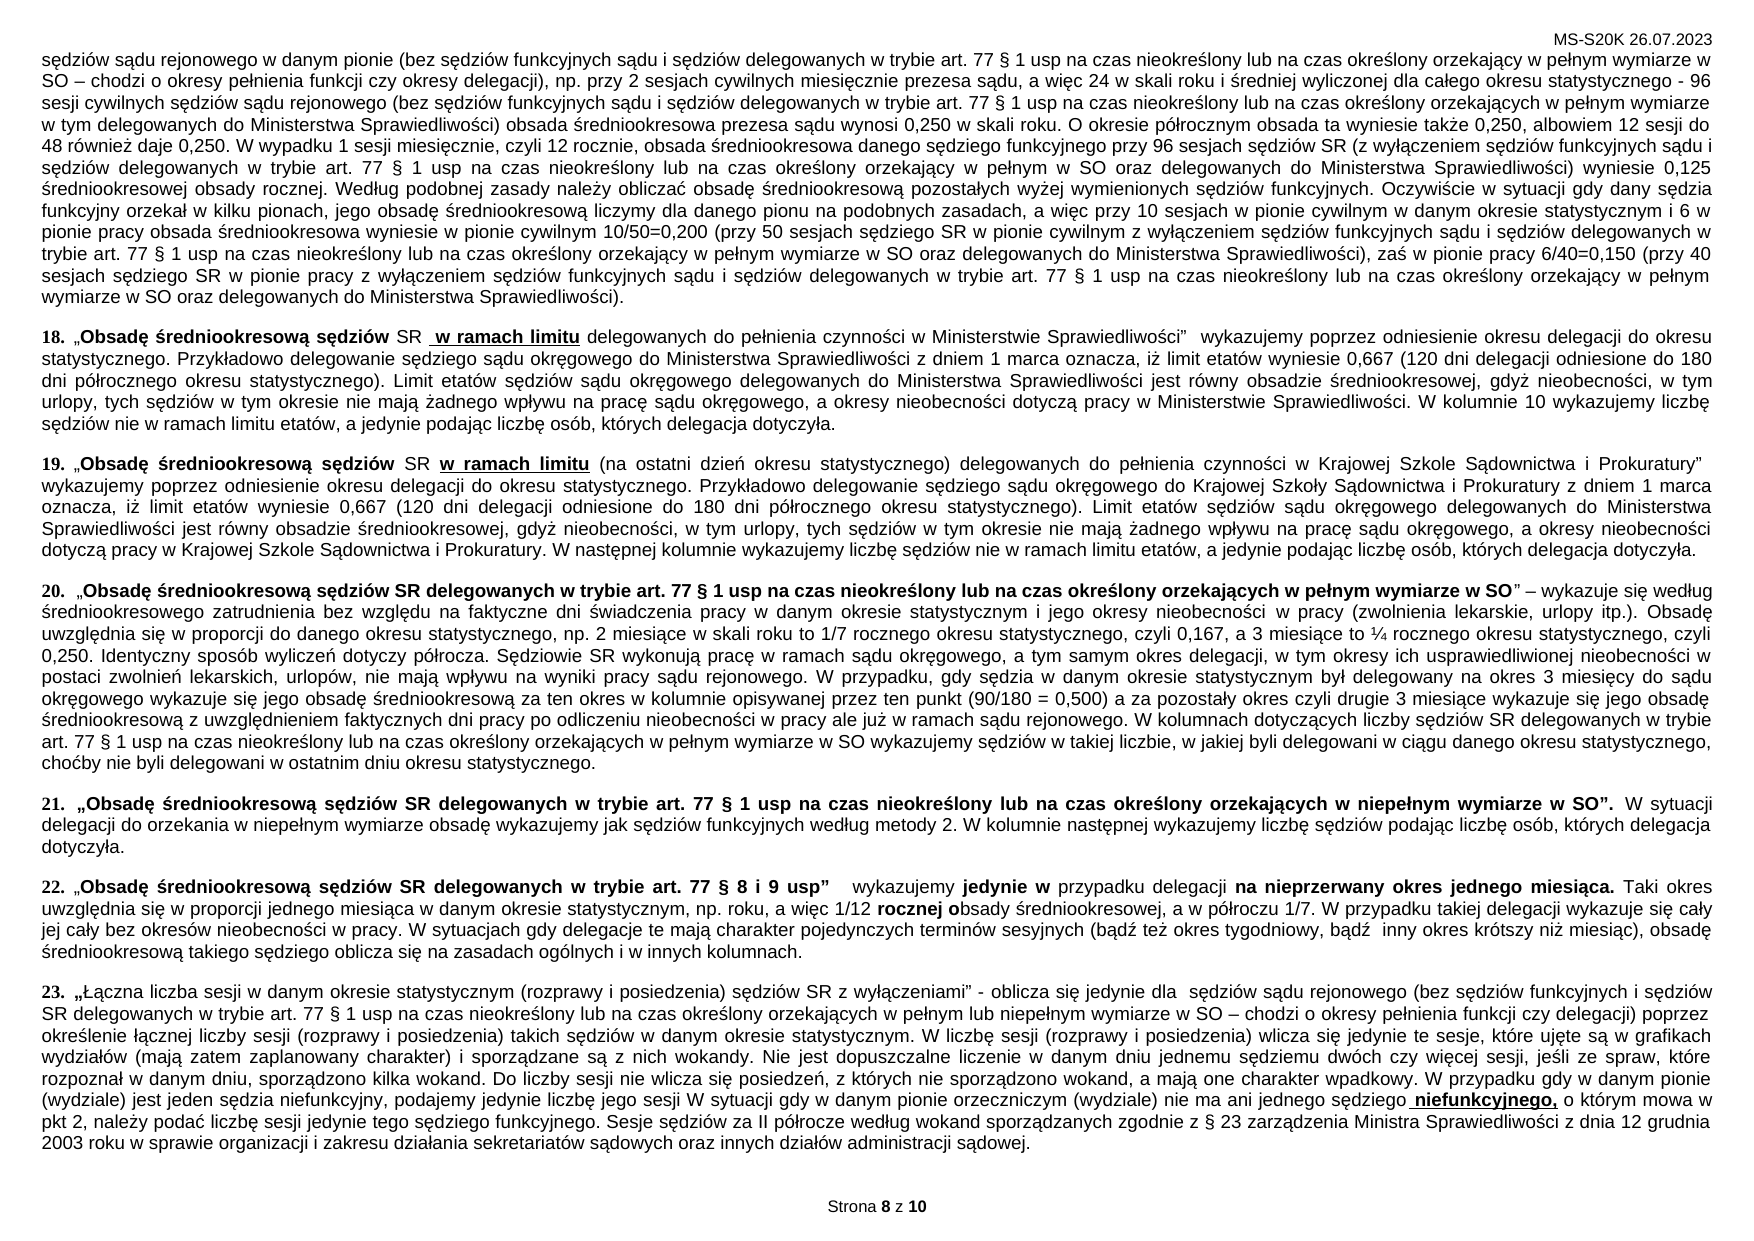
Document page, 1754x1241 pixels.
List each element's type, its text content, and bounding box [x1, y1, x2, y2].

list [41, 49, 1713, 307]
list „Obsadę średniookresową sędziów SR w ramach limitu (na ostatni dzień okresu statystycznego) delegowanych do pełnienia czynności w Krajowej Szkole Sądownictwa i Prokuratury” ­ wykazujemy poprzez odniesienie okresu delegacji do okresu statystycznego. Przykładowo delegowanie sędziego sądu okręgowego do Krajowej Szkoły Sądownictwa i Prokuratury z dniem 1 marca oznacza, iż limit etatów wyniesie 0,667 (120 dni delegacji odniesione do 180 dni półrocznego okresu statystycznego). Limit etatów sędziów sądu okręgowego delegowanych do Ministerstwa Sprawiedliwości jest równy obsadzie średniookresowej, gdyż nieobecności, w tym urlopy, tych sędziów w tym okresie nie mają żadnego wpływu na pracę sądu okręgowego, a okresy nieobecności dotyczą pracy w Krajowej Szkole Sądownictwa i Prokuratury. W następnej kolumnie wykazujemy liczbę sędziów nie w ramach limitu etatów, a jedynie podając liczbę osób, których delegacja dotyczyła. [41, 453, 1713, 561]
list „Obsadę średniookresową sędziów SR w ramach limitu delegowanych do pełnienia czynności w Ministerstwie Sprawiedliwości” ­ wykazujemy poprzez odniesienie okresu delegacji do okresu statystycznego. Przykładowo delegowanie sędziego sądu okręgowego do Ministerstwa Sprawiedliwości z dniem 1 marca oznacza, iż limit etatów wyniesie 0,667 (120 dni delegacji odniesione do 180 dni półrocznego okresu statystycznego). Limit etatów sędziów sądu okręgowego delegowanych do Ministerstwa Sprawiedliwości jest równy obsadzie średniookresowej, gdyż nieobecności, w tym urlopy, tych sędziów w tym okresie nie mają żadnego wpływu na pracę sądu okręgowego, a okresy nieobecności dotyczą pracy w Ministerstwie Sprawiedliwości. W kolumnie 10 wykazujemy liczbę sędziów nie w ramach limitu etatów, a jedynie podając liczbę osób, których delegacja dotyczyła. [41, 326, 1713, 434]
list „Obsadę średniookresową sędziów SR delegowanych w trybie art. 77 § 1 usp na czas nieokreślony lub na czas określony orzekających w niepełnym wymiarze w SO”. W sytuacji delegacji do orzekania w niepełnym wymiarze obsadę wykazujemy jak sędziów funkcyjnych według metody 2. W kolumnie następnej wykazujemy liczbę sędziów podając liczbę osób, których delegacja dotyczyła. [41, 792, 1713, 857]
list „Obsadę średniookresową sędziów SR delegowanych w trybie art. 77 § 1 usp na czas nieokreślony lub na czas określony orzekających w pełnym wymiarze w SO” – wykazuje się według średniookresowego zatrudnienia bez względu na faktyczne dni świadczenia pracy w danym okresie statystycznym i jego okresy nieobecności w pracy (zwolnienia lekarskie, urlopy itp.). Obsadę uwzględnia się w proporcji do danego okresu statystycznego, np. 2 miesiące w skali roku to 1/7 rocznego okresu statystycznego, czyli 0,167, a 3 miesiące to ¼ rocznego okresu statystycznego, czyli 0,250. Identyczny sposób wyliczeń dotyczy półrocza. Sędziowie SR wykonują pracę w ramach sądu okręgowego, a tym samym okres delegacji, w tym okresy ich usprawiedliwionej nieobecności w postaci zwolnień lekarskich, urlopów, nie mają wpływu na wyniki pracy sądu rejonowego. W przypadku, gdy sędzia w danym okresie statystycznym był delegowany na okres 3 miesięcy do sądu okręgowego wykazuje się jego obsadę średniookresową za ten okres w kolumnie opisywanej przez ten punkt (90/180 = 0,500) a za pozostały okres czyli drugie 3 miesiące wykazuje się jego obsadę średniookresową z uwzględnieniem faktycznych dni pracy po odliczeniu nieobecności w pracy ale już w ramach sądu rejonowego. W kolumnach dotyczących liczby sędziów SR delegowanych w trybie art. 77 § 1 usp na czas nieokreślony lub na czas określony orzekających w pełnym wymiarze w SO wykazujemy sędziów w takiej liczbie, w jakiej byli delegowani w ciągu danego okresu statystycznego, choćby nie byli delegowani w ostatnim dniu okresu statystycznego. [41, 579, 1713, 774]
list „Obsadę średniookresową sędziów SR delegowanych w trybie art. 77 § 8 i 9 usp” ­ wykazujemy jedynie w przypadku delegacji na nieprzerwany okres jednego miesiąca. Taki okres uwzględnia się w proporcji jednego miesiąca w danym okresie statystycznym, np. roku, a więc 1/12 rocznej obsady średniookresowej, a w półroczu 1/7. W przypadku takiej delegacji wykazuje się cały jej cały bez okresów nieobecności w pracy. W sytuacjach gdy delegacje te mają charakter pojedynczych terminów sesyjnych (bądź też okres tygodniowy, bądź inny okres krótszy niż miesiąc), obsadę średniookresową takiego sędziego oblicza się na zasadach ogólnych i w innych kolumnach. [41, 876, 1713, 962]
list „Łączna liczba sesji w danym okresie statystycznym (rozprawy i posiedzenia) sędziów SR z wyłączeniami” - oblicza się jedynie dla sędziów sądu rejonowego (bez sędziów funkcyjnych i sędziów SR delegowanych w trybie art. 77 § 1 usp na czas nieokreślony lub na czas określony orzekających w pełnym lub niepełnym wymiarze w SO – chodzi o okresy pełnienia funkcji czy delegacji) poprzez określenie łącznej liczby sesji (rozprawy i posiedzenia) takich sędziów w danym okresie statystycznym. W liczbę sesji (rozprawy i posiedzenia) wlicza się jedynie te sesje, które ujęte są w grafikach wydziałów (mają zatem zaplanowany charakter) i sporządzane są z nich wokandy. Nie jest dopuszczalne liczenie w danym dniu jednemu sędziemu dwóch czy więcej sesji, jeśli ze spraw, które rozpoznał w danym dniu, sporządzono kilka wokand. Do liczby sesji nie wlicza się posiedzeń, z których nie sporządzono wokand, a mają one charakter wpadkowy. W przypadku gdy w danym pionie (wydziale) jest jeden sędzia niefunkcyjny, podajemy jedynie liczbę jego sesji W sytuacji gdy w danym pionie orzeczniczym (wydziale) nie ma ani jednego sędziego niefunkcyjnego, o którym mowa w pkt 2, należy podać liczbę sesji jedynie tego sędziego funkcyjnego. Sesje sędziów za II półrocze według wokand sporządzanych zgodnie z § 23 zarządzenia Ministra Sprawiedliwości z dnia 12 grudnia 2003 roku w sprawie organizacji i zakresu działania sekretariatów sądowych oraz innych działów administracji sądowej. [41, 981, 1713, 1154]
